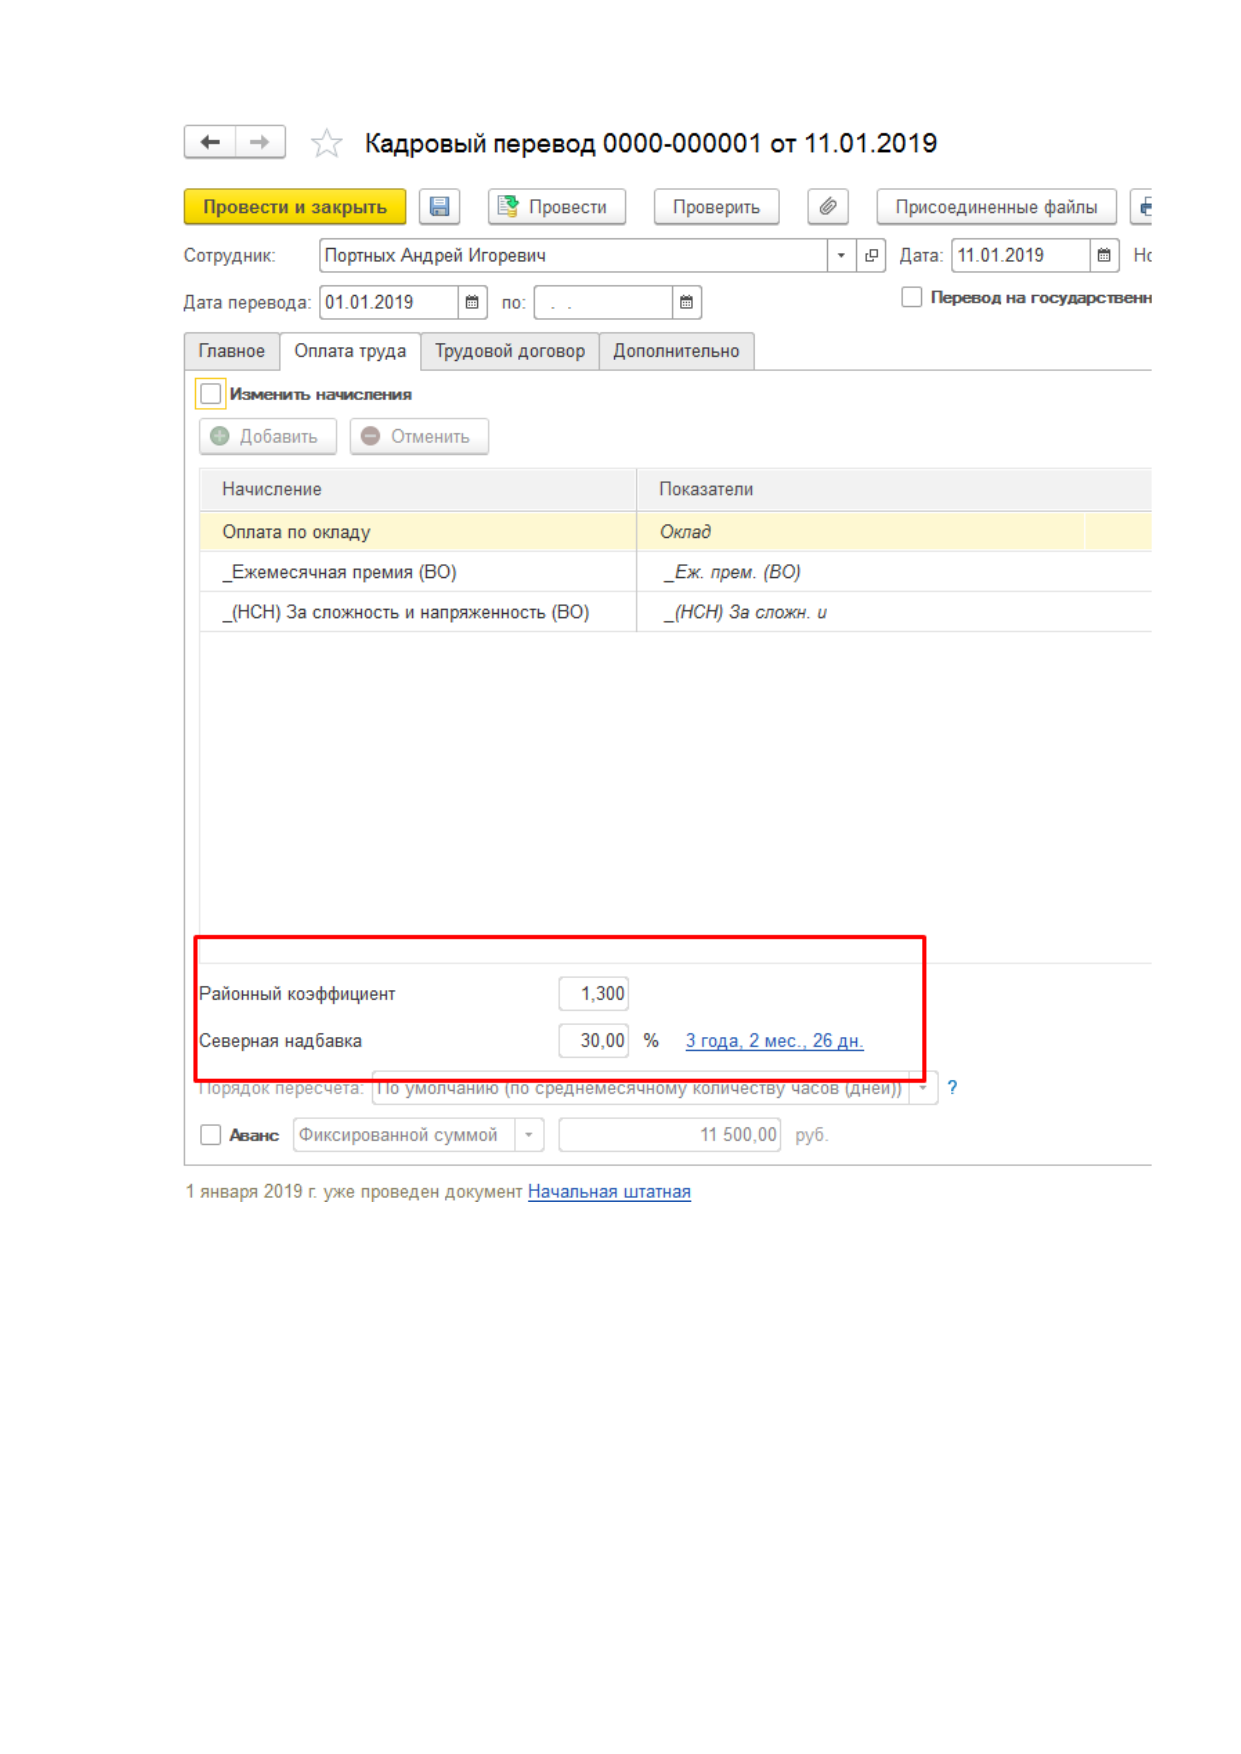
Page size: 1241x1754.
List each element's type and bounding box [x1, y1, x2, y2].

picture [177, 118, 1152, 1202]
